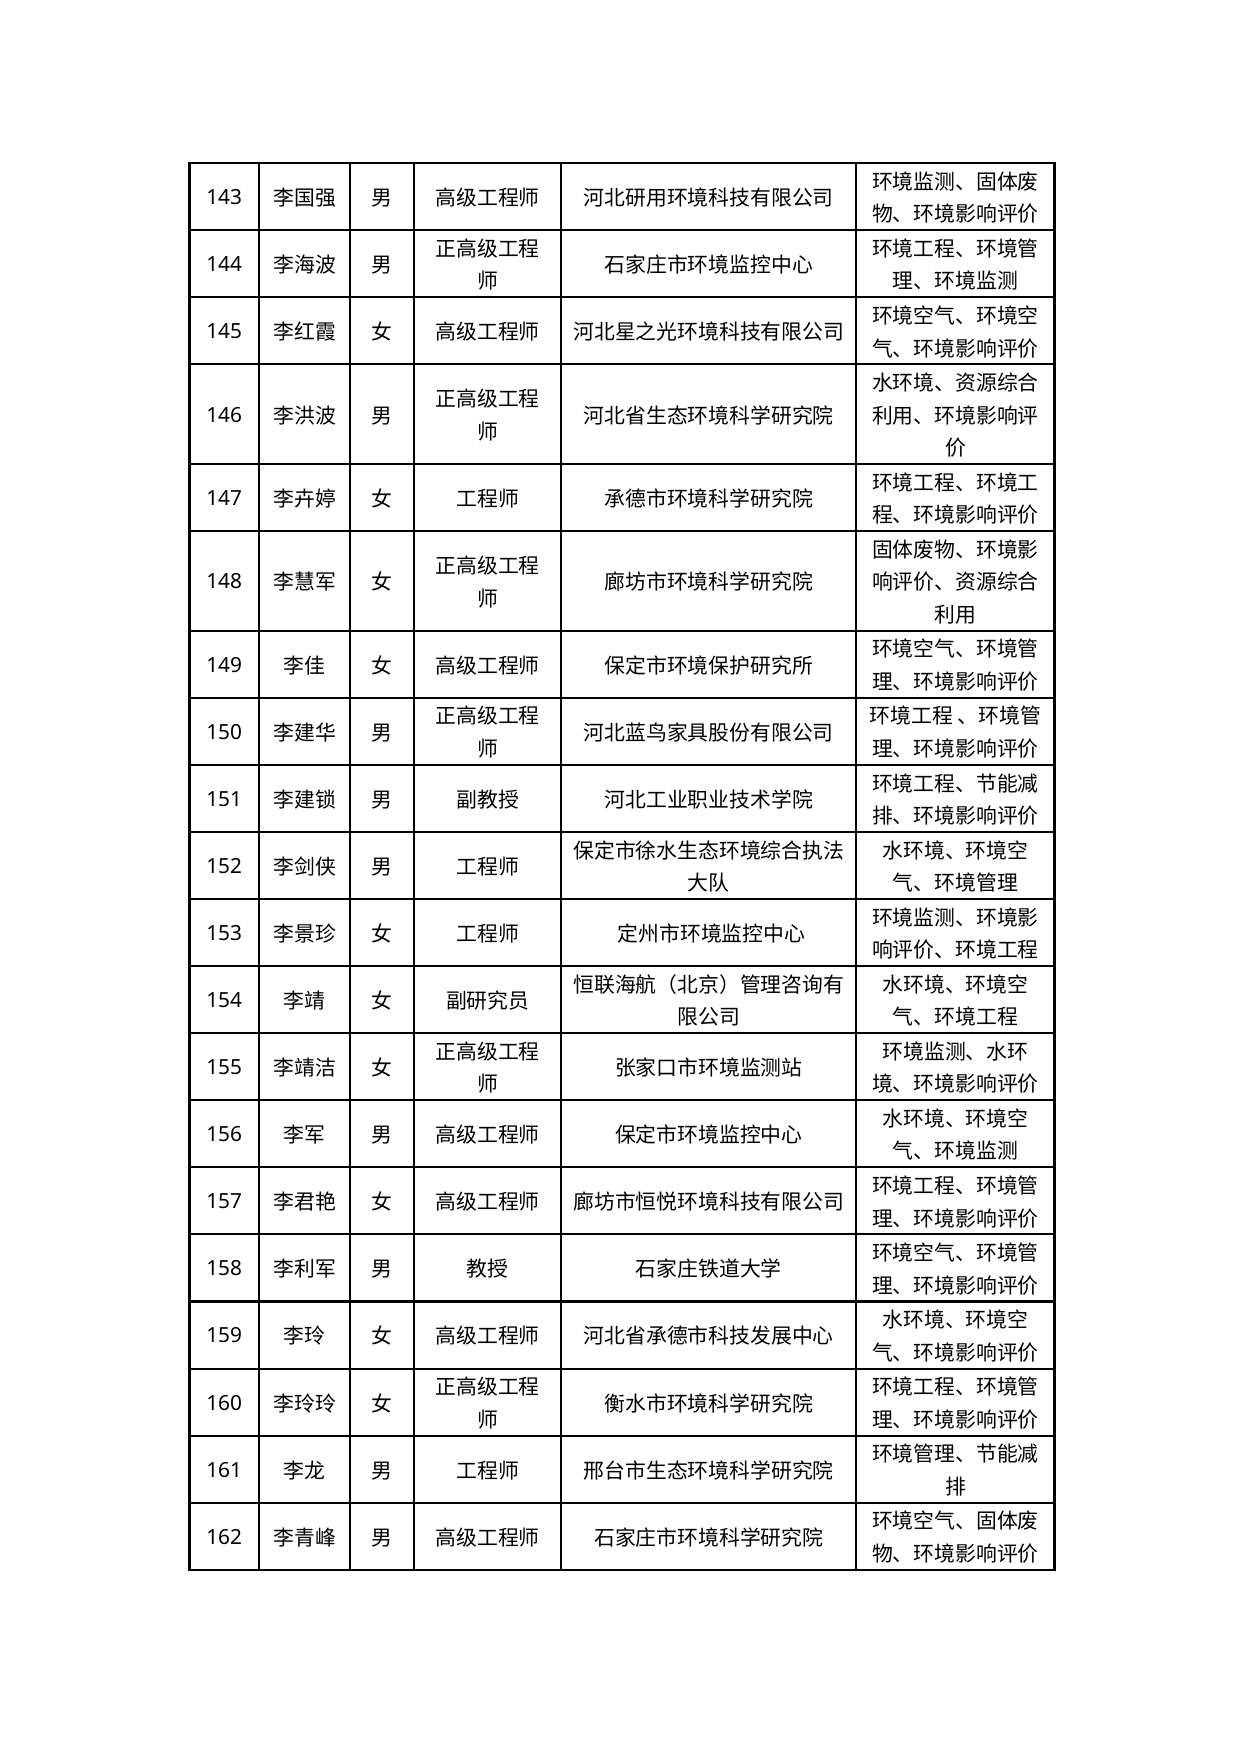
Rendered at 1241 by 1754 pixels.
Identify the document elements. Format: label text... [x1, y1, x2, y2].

table_cell 152 [191, 833, 258, 898]
table_cell 恒联海航（北京）管理咨询有限公司 [562, 967, 855, 1032]
table_cell 143 [191, 164, 258, 229]
table_cell 161 [191, 1437, 258, 1502]
table_cell 邢台市生态环境科学研究院 [562, 1437, 855, 1502]
table_cell 153 [191, 900, 258, 965]
table_cell 男 [351, 1504, 413, 1569]
table_cell 高级工程师 [415, 1303, 560, 1367]
table_cell 环境监测、固体废物、环境影响评价 [857, 164, 1053, 229]
table_cell 河北研用环境科技有限公司 [562, 164, 855, 229]
table_cell 高级工程师 [415, 298, 560, 363]
table_cell 男 [351, 231, 413, 296]
table_cell 李建华 [260, 699, 349, 764]
table_cell 女 [351, 532, 413, 629]
table_cell 李靖洁 [260, 1034, 349, 1099]
table_cell 女 [351, 298, 413, 363]
table_cell 廊坊市恒悦环境科技有限公司 [562, 1168, 855, 1233]
table_cell 河北蓝鸟家具股份有限公司 [562, 699, 855, 764]
table_cell 工程师 [415, 900, 560, 965]
table_cell 工程师 [415, 1437, 560, 1502]
table_cell 环境工程、节能减排、环境影响评价 [857, 766, 1053, 831]
table_cell 李红霞 [260, 298, 349, 363]
table_cell 保定市徐水生态环境综合执法大队 [562, 833, 855, 898]
table_cell 高级工程师 [415, 1101, 560, 1166]
table_cell 162 [191, 1504, 258, 1569]
table_cell 承德市环境科学研究院 [562, 465, 855, 530]
table_cell 男 [351, 1437, 413, 1502]
table_cell 工程师 [415, 465, 560, 530]
table_cell 李玲 [260, 1303, 349, 1367]
table_cell 155 [191, 1034, 258, 1099]
table_cell 李军 [260, 1101, 349, 1166]
table_cell 李景珍 [260, 900, 349, 965]
table_cell 李利军 [260, 1235, 349, 1300]
table_cell 女 [351, 1168, 413, 1233]
table_cell 石家庄市环境监控中心 [562, 231, 855, 296]
table_cell 147 [191, 465, 258, 530]
table_cell 李卉婷 [260, 465, 349, 530]
table_cell 水环境、环境空气、环境管理 [857, 833, 1053, 898]
table_cell 环境工程、环境管理、环境影响评价 [857, 1168, 1053, 1233]
table_cell 环境监测、环境影响评价、环境工程 [857, 900, 1053, 965]
table_cell 环境工程、环境管理、环境监测 [857, 231, 1053, 296]
table_cell 河北星之光环境科技有限公司 [562, 298, 855, 363]
table_cell 环境工程、环境管理、环境影响评价 [857, 1370, 1053, 1434]
table_cell 女 [351, 1370, 413, 1434]
table_cell 李青峰 [260, 1504, 349, 1569]
table_cell 高级工程师 [415, 164, 560, 229]
table_cell 李建锁 [260, 766, 349, 831]
table_cell 李国强 [260, 164, 349, 229]
table_cell 李剑侠 [260, 833, 349, 898]
table_cell 160 [191, 1370, 258, 1434]
table_cell 148 [191, 532, 258, 629]
table_cell 工程师 [415, 833, 560, 898]
table_cell 水环境、环境空气、环境监测 [857, 1101, 1053, 1166]
table_cell 女 [351, 632, 413, 697]
table_cell 石家庄铁道大学 [562, 1235, 855, 1300]
table_cell 环境空气、固体废物、环境影响评价 [857, 1504, 1053, 1569]
table_cell 副研究员 [415, 967, 560, 1032]
table_cell 女 [351, 967, 413, 1032]
table_cell 146 [191, 365, 258, 463]
table_cell 正高级工程师 [415, 532, 560, 629]
table_cell 女 [351, 1303, 413, 1367]
table_cell 151 [191, 766, 258, 831]
table_cell 李海波 [260, 231, 349, 296]
table_cell 李龙 [260, 1437, 349, 1502]
table_cell 男 [351, 164, 413, 229]
table_cell 李洪波 [260, 365, 349, 463]
table_cell 衡水市环境科学研究院 [562, 1370, 855, 1434]
table_cell 高级工程师 [415, 1168, 560, 1233]
table_cell 环境空气、环境管理、环境影响评价 [857, 632, 1053, 697]
table_cell 保定市环境保护研究所 [562, 632, 855, 697]
table_cell 150 [191, 699, 258, 764]
table_cell 男 [351, 1235, 413, 1300]
table_cell 女 [351, 465, 413, 530]
table_cell 156 [191, 1101, 258, 1166]
table_cell 正高级工程师 [415, 1034, 560, 1099]
table_cell 男 [351, 766, 413, 831]
table_cell 正高级工程师 [415, 231, 560, 296]
table_cell 环境工程 、环境管理、环境影响评价 [857, 699, 1053, 764]
table_cell 保定市环境监控中心 [562, 1101, 855, 1166]
table_cell 环境工程、环境工程、环境影响评价 [857, 465, 1053, 530]
table_cell 水环境、环境空气、环境工程 [857, 967, 1053, 1032]
table_cell 144 [191, 231, 258, 296]
table_cell 154 [191, 967, 258, 1032]
table_cell 女 [351, 900, 413, 965]
table_cell 女 [351, 1034, 413, 1099]
table_cell 河北省生态环境科学研究院 [562, 365, 855, 463]
table_cell 张家口市环境监测站 [562, 1034, 855, 1099]
table_cell 男 [351, 365, 413, 463]
table_cell 高级工程师 [415, 632, 560, 697]
table_cell 正高级工程师 [415, 365, 560, 463]
table_cell 河北省承德市科技发展中心 [562, 1303, 855, 1367]
table_cell 男 [351, 833, 413, 898]
table_cell 教授 [415, 1235, 560, 1300]
table_cell 正高级工程师 [415, 699, 560, 764]
table_cell 廊坊市环境科学研究院 [562, 532, 855, 629]
table_cell 145 [191, 298, 258, 363]
table_cell 高级工程师 [415, 1504, 560, 1569]
table_cell 158 [191, 1235, 258, 1300]
table_cell 157 [191, 1168, 258, 1233]
table_cell 副教授 [415, 766, 560, 831]
table_cell 正高级工程师 [415, 1370, 560, 1434]
table_cell 环境监测、水环境、环境影响评价 [857, 1034, 1053, 1099]
table_cell 男 [351, 699, 413, 764]
table_cell 石家庄市环境科学研究院 [562, 1504, 855, 1569]
table_cell 水环境、资源综合利用、环境影响评价 [857, 365, 1053, 463]
table_cell 159 [191, 1303, 258, 1367]
table_cell 河北工业职业技术学院 [562, 766, 855, 831]
table_cell 固体废物、环境影响评价、资源综合利用 [857, 532, 1053, 629]
table_cell 李慧军 [260, 532, 349, 629]
table_cell 男 [351, 1101, 413, 1166]
table_cell 李君艳 [260, 1168, 349, 1233]
table_cell 定州市环境监控中心 [562, 900, 855, 965]
table_cell 环境空气、环境空气、环境影响评价 [857, 298, 1053, 363]
table_cell 李靖 [260, 967, 349, 1032]
table_cell 李佳 [260, 632, 349, 697]
table_cell 李玲玲 [260, 1370, 349, 1434]
table_cell 环境管理、节能减排 [857, 1437, 1053, 1502]
table_cell 水环境、环境空气、环境影响评价 [857, 1303, 1053, 1367]
table_cell 149 [191, 632, 258, 697]
table_cell 环境空气、环境管理、环境影响评价 [857, 1235, 1053, 1300]
